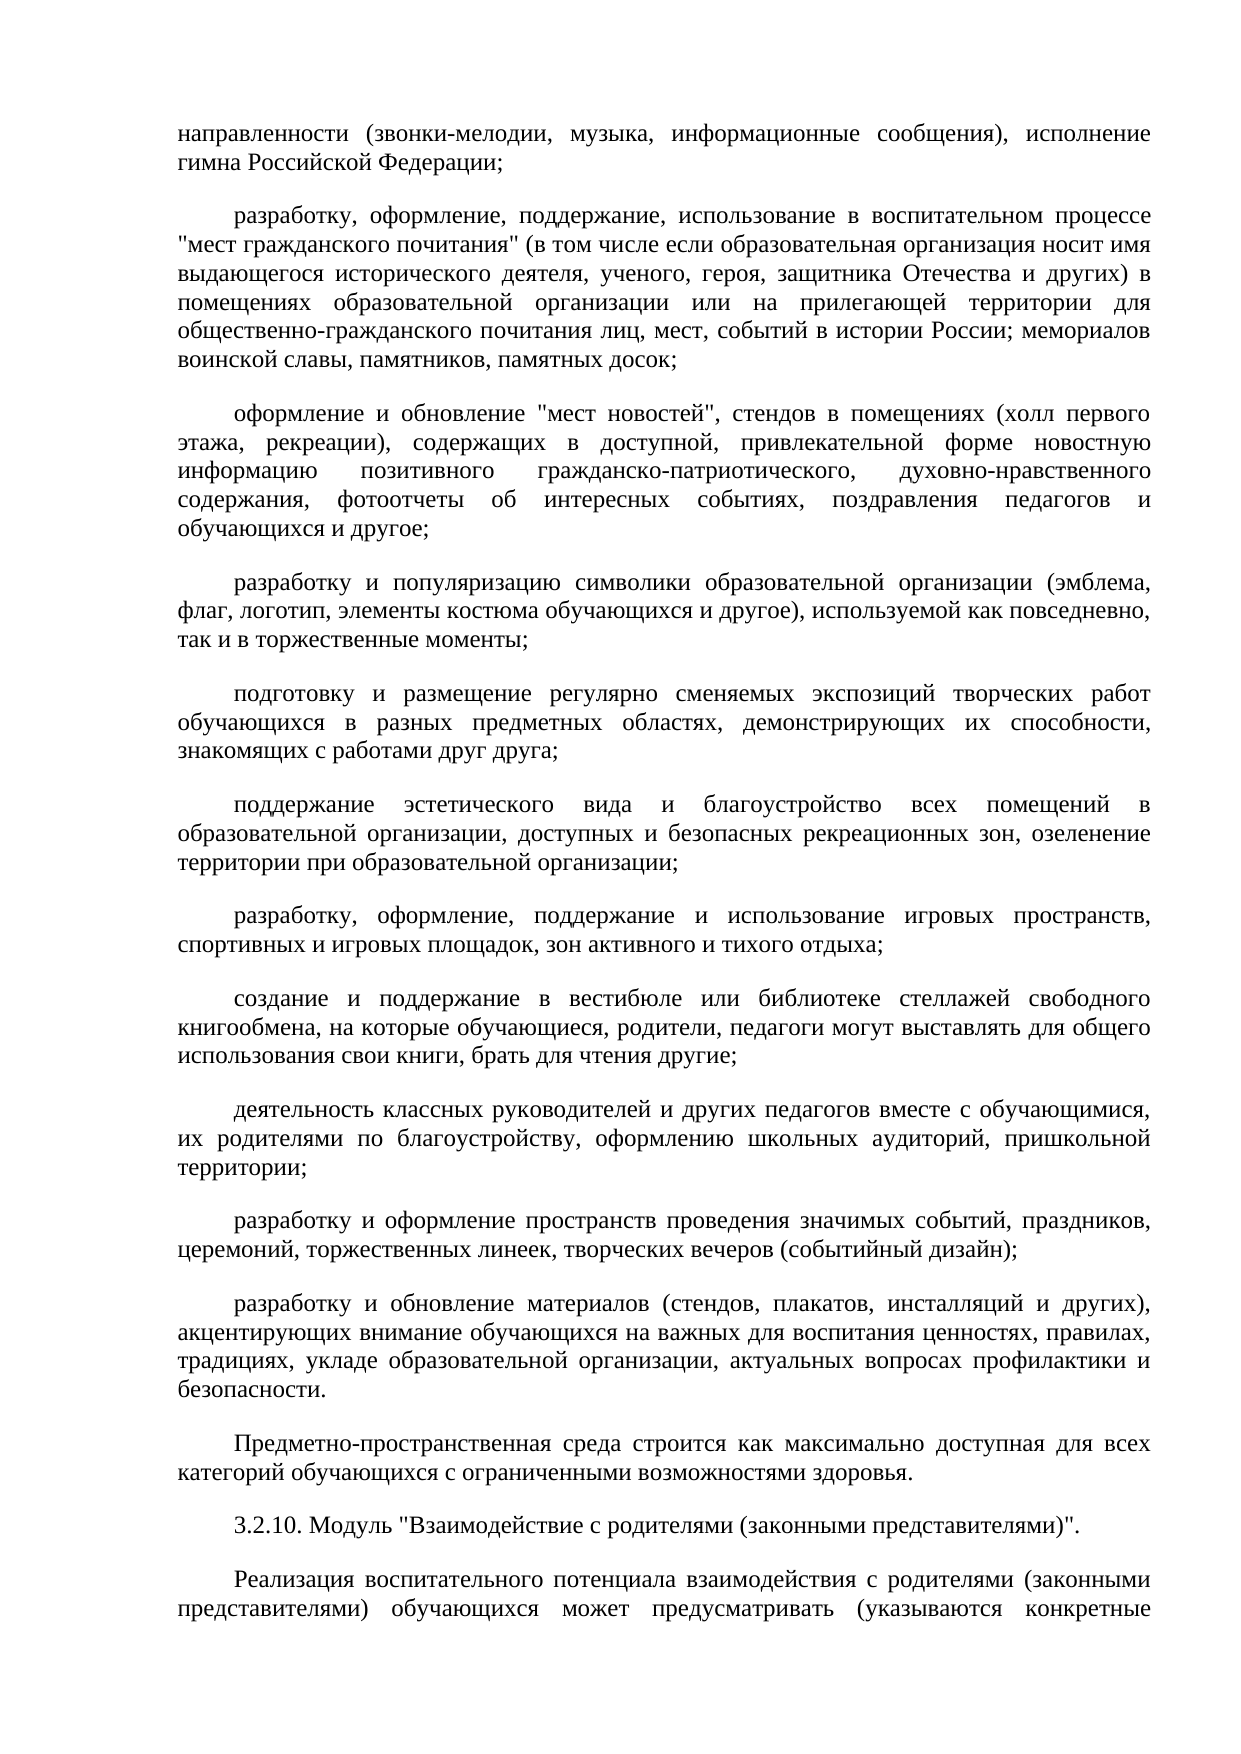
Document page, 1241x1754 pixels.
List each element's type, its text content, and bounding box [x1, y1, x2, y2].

text 3.2.10. Модуль "Взаимодействие с родителями (законными представителями)". [177, 1511, 1152, 1539]
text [177, 1564, 1152, 1622]
text разработку, оформление, поддержание и использование игровых пространств, спортивных и игровых площадок, зон активного и тихого отдыха; [177, 901, 1152, 958]
text разработку, оформление, поддержание, использование в воспитательном процессе "мест гражданского почитания" (в том числе если образовательная организация носит имя выдающегося исторического деятеля, ученого, героя, защитника Отечества и других) в помещениях образовательной организации или на прилегающей территории для общественно-гражданского почитания лиц, мест, событий в истории России; мемориалов воинской славы, памятников, памятных досок; [177, 201, 1152, 373]
text оформление и обновление "мест новостей", стендов в помещениях (холл первого этажа, рекреации), содержащих в доступной, привлекательной форме новостную информацию позитивного гражданско-патриотического, духовно-нравственного содержания, фотоотчеты об интересных событиях, поздравления педагогов и обучающихся и другое; [177, 398, 1152, 542]
text создание и поддержание в вестибюле или библиотеке стеллажей свободного книгообмена, на которые обучающиеся, родители, педагоги могут выставлять для общего использования свои книги, брать для чтения другие; [177, 983, 1152, 1069]
text разработку и оформление пространств проведения значимых событий, праздников, церемоний, торжественных линеек, творческих вечеров (событийный дизайн); [177, 1206, 1152, 1263]
text разработку и обновление материалов (стендов, плакатов, инсталляций и других), акцентирующих внимание обучающихся на важных для воспитания ценностях, правилах, традициях, укладе образовательной организации, актуальных вопросах профилактики и безопасности. [177, 1288, 1152, 1403]
text разработку и популяризацию символики образовательной организации (эмблема, флаг, логотип, элементы костюма обучающихся и другое), используемой как повседневно, так и в торжественные моменты; [177, 567, 1152, 653]
text деятельность классных руководителей и других педагогов вместе с обучающимися, их родителями по благоустройству, оформлению школьных аудиторий, пришкольной территории; [177, 1094, 1152, 1181]
text Предметно-пространственная среда строится как максимально доступная для всех категорий обучающихся с ограниченными возможностями здоровья. [177, 1428, 1152, 1486]
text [177, 118, 1152, 176]
text подготовку и размещение регулярно сменяемых экспозиций творческих работ обучающихся в разных предметных областях, демонстрирующих их способности, знакомящих с работами друг друга; [177, 678, 1152, 764]
text поддержание эстетического вида и благоустройство всех помещений в образовательной организации, доступных и безопасных рекреационных зон, озеленение территории при образовательной организации; [177, 789, 1152, 876]
